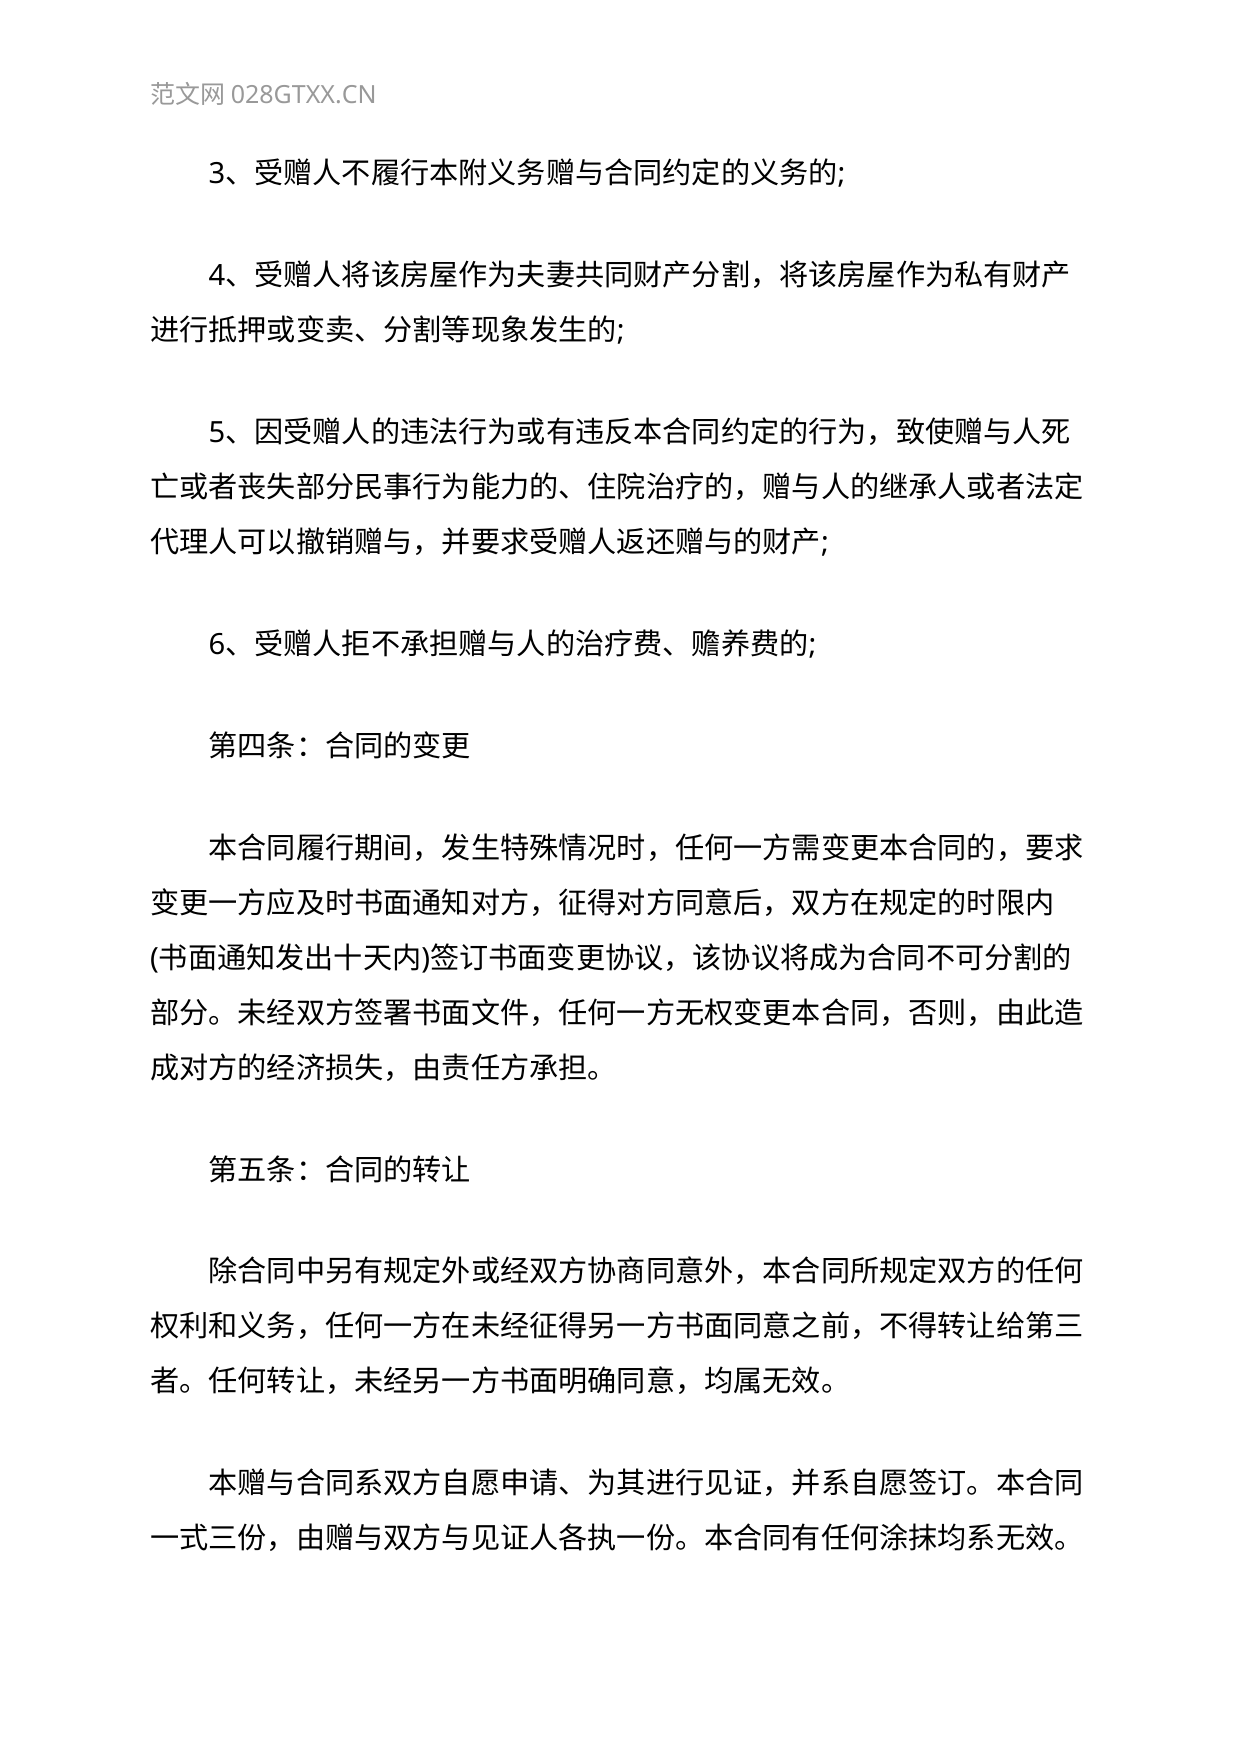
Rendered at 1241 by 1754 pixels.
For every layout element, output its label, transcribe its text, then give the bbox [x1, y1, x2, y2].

text 第四条：合同的变更 [150, 723, 1090, 765]
text 4、受赠人将该房屋作为夫妻共同财产分割，将该房屋作为私有财产进行抵押或变卖、分割等现象发生的; [150, 252, 1090, 349]
text 第五条：合同的转让 [150, 1146, 1090, 1188]
text 6、受赠人拒不承担赠与人的治疗费、赡养费的; [150, 621, 1090, 663]
text 5、因受赠人的违法行为或有违反本合同约定的行为，致使赠与人死亡或者丧失部分民事行为能力的、住院治疗的，赠与人的继承人或者法定代理人可以撤销赠与，并要求受赠人返还赠与的财产; [150, 409, 1090, 561]
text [150, 1459, 1090, 1557]
text 本合同履行期间，发生特殊情况时，任何一方需变更本合同的，要求变更一方应及时书面通知对方，征得对方同意后，双方在规定的时限内(书面通知发出十天内)签订书面变更协议，该协议将成为合同不可分割的部分。未经双方签署书面文件，任何一方无权变更本合同，否则，由此造成对方的经济损失，由责任方承担。 [150, 824, 1090, 1087]
text 除合同中另有规定外或经双方协商同意外，本合同所规定双方的任何权利和义务，任何一方在未经征得另一方书面同意之前，不得转让给第三者。任何转让，未经另一方书面明确同意，均属无效。 [150, 1248, 1090, 1400]
text 3、受赠人不履行本附义务赠与合同约定的义务的; [150, 150, 1090, 192]
